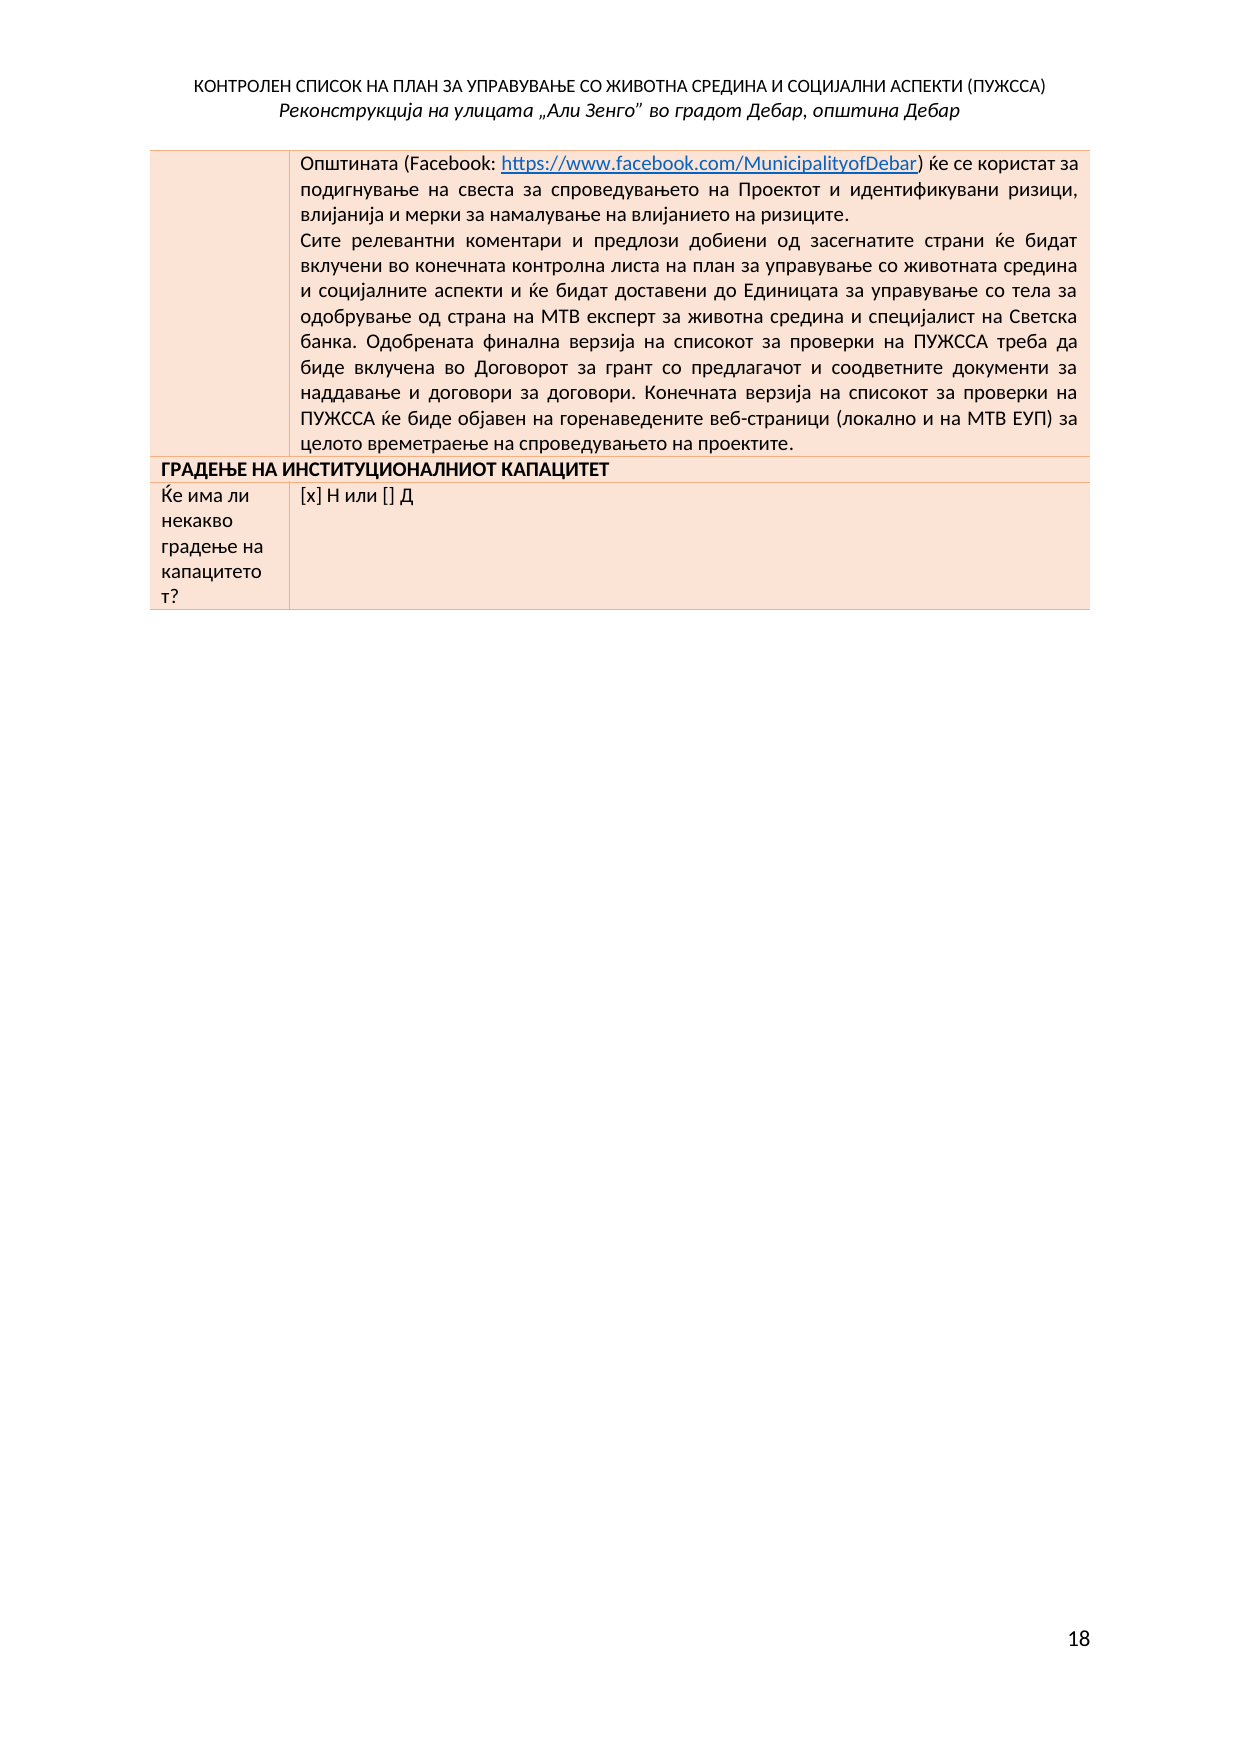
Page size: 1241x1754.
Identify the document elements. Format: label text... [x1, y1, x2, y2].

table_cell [150, 151, 289, 456]
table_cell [290, 151, 1090, 456]
table_cell ГРАДЕЊЕ НА ИНСТИТУЦИОНАЛНИОТ КАПАЦИТЕТ [150, 457, 1090, 481]
table_cell [x] Н или [] Д [290, 483, 1090, 609]
table_cell Ќе има ли некакво градење на капацитетот? [150, 483, 289, 609]
